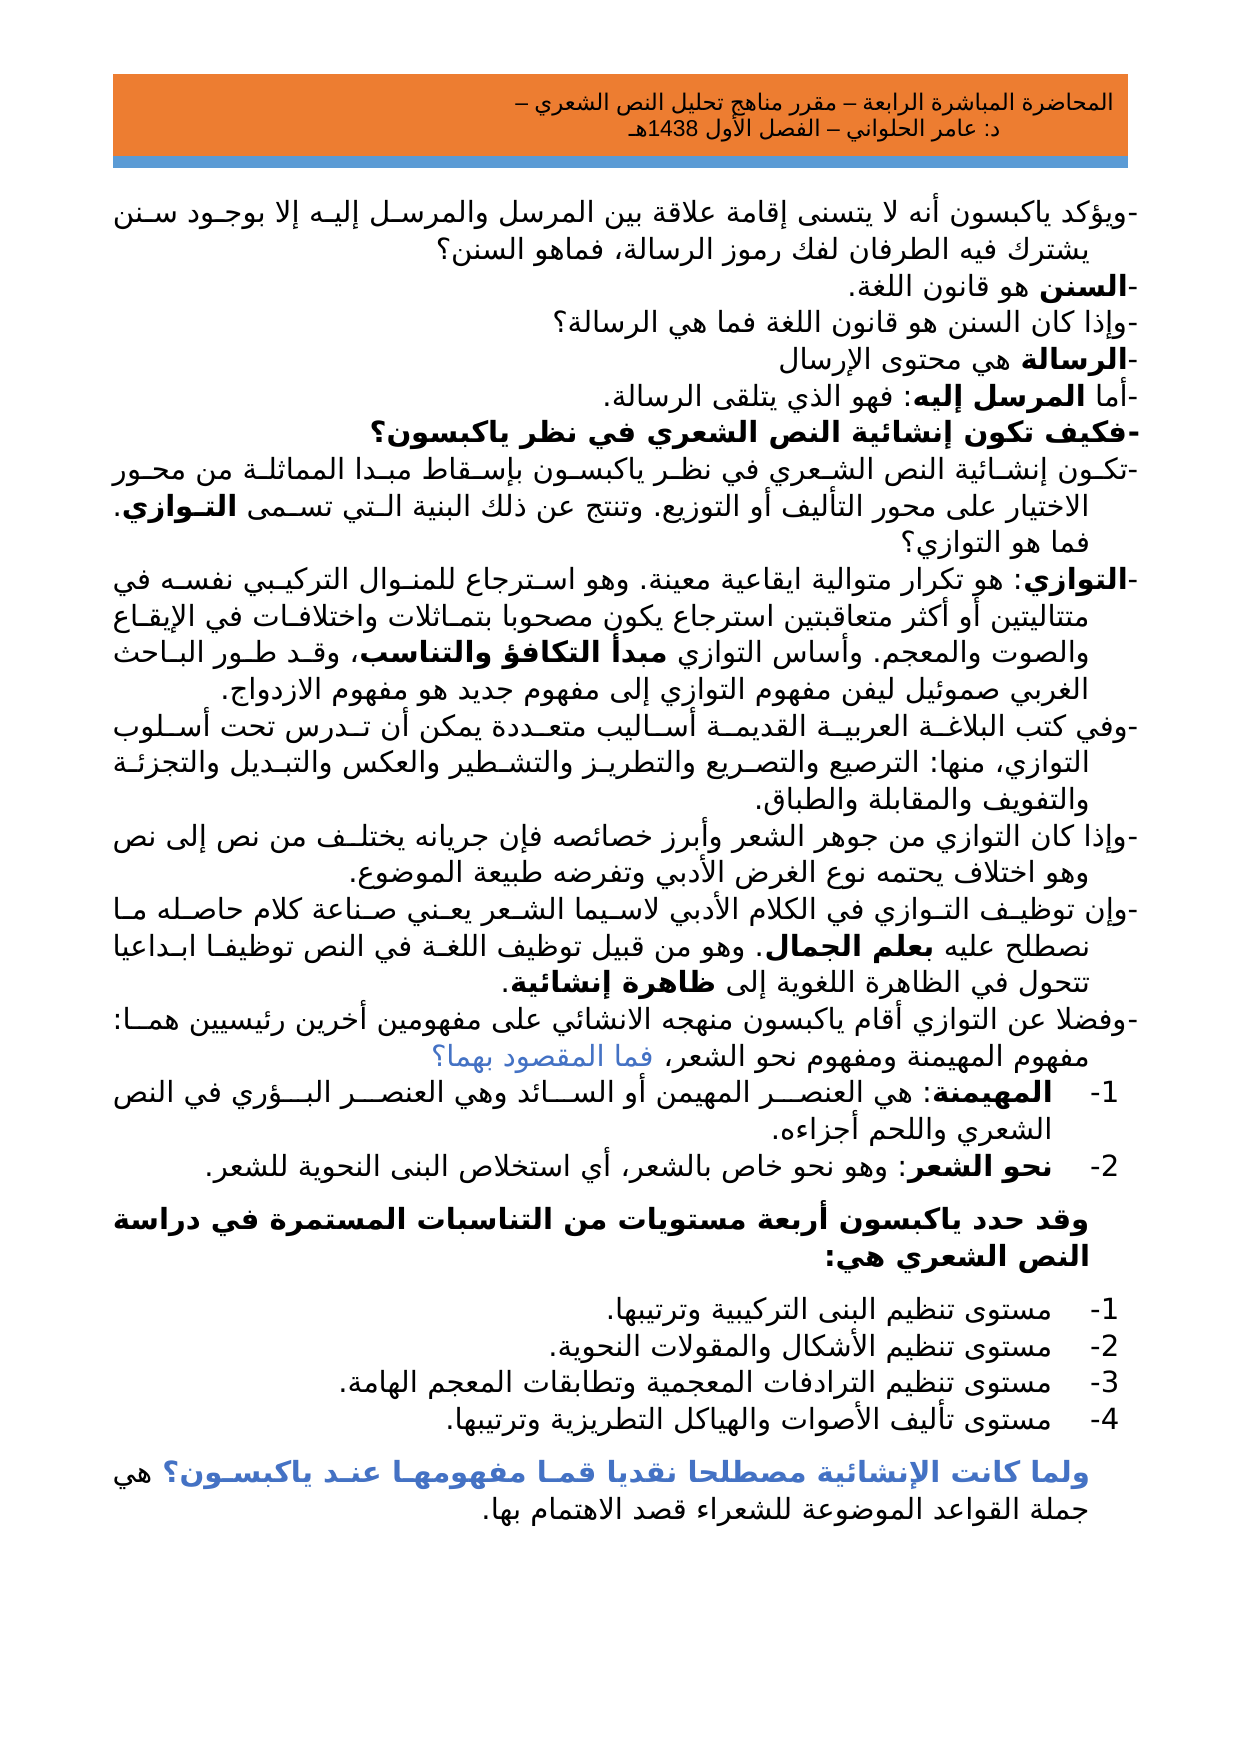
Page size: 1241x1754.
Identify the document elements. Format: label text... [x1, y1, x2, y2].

list التوازي: هو تكرار متوالية ايقاعية معينة. وهو استرجاع للمنوال التركيبي نفسه في متتاليتين أو أكثر متعاقبتين استرجاع يكون مصحوبا بتماثلات واختلافات في الإيقاع والصوت والمعجم. وأساس التوازي مبدأ التكافؤ والتناسب، وقد طور الباحث الغربي صموئيل ليفن مفهوم التوازي إلى مفهوم جديد هو مفهوم الازدواج. [112, 562, 1128, 706]
list مستوى تأليف الأصوات والهياكل التطريزية وترتيبها. [112, 1402, 1090, 1436]
list مستوى تنظيم الترادفات المعجمية وتطابقات المعجم الهامة. [112, 1366, 1090, 1399]
list وإذا كان السنن هو قانون اللغة فما هي الرسالة؟ [112, 306, 1128, 339]
list وفي كتب البلاغة العربية القديمة أساليب متعددة يمكن أن تدرس تحت أسلوب التوازي، منها: الترصيع والتصريع والتطريز والتشطير والعكس والتبديل والتجزئة والتفويف والمقابلة والطباق. [112, 709, 1128, 816]
list فكيف تكون إنشائية النص الشعري في نظر ياكبسون؟ [112, 416, 1128, 449]
list المهيمنة: هي العنصر المهيمن أو السائد وهي العنصر البؤري في النص الشعري واللحم أجزاءه. [112, 1076, 1090, 1146]
list وإذا كان التوازي من جوهر الشعر وأبرز خصائصه فإن جريانه يختلف من نص إلى نص وهو اختلاف يحتمه نوع الغرض الأدبي وتفرضه طبيعة الموضوع. [112, 819, 1128, 889]
text وقد حدد ياكبسون أربعة مستويات من التناسبات المستمرة في دراسة النص الشعري هي: [112, 1202, 1090, 1273]
list وفضلا عن التوازي أقام ياكبسون منهجه الانشائي على مفهومين أخرين رئيسيين هما: مفهوم المهيمنة ومفهوم نحو الشعر، فما المقصود بهما؟ [112, 1002, 1128, 1073]
list ويؤكد ياكبسون أنه لا يتسنى إقامة علاقة بين المرسل والمرسل إليه إلا بوجود سنن يشترك فيه الطرفان لفك رموز الرسالة، فماهو السنن؟ [112, 196, 1128, 266]
list أما المرسل إليه: فهو الذي يتلقى الرسالة. [112, 379, 1128, 413]
list مستوى تنظيم الأشكال والمقولات النحوية. [112, 1329, 1090, 1363]
list السنن هو قانون اللغة. [112, 269, 1128, 303]
list تكون إنشائية النص الشعري في نظر ياكبسون بإسقاط مبدا المماثلة من محور الاختيار على محور التأليف أو التوزيع. وتنتج عن ذلك البنية التي تسمى التوازي. فما هو التوازي؟ [112, 452, 1128, 559]
text ولما كانت الإنشائية مصطلحا نقديا قما مفهومها عند ياكبسون؟ هي جملة القواعد الموضوعة للشعراء قصد الاهتمام بها. [112, 1456, 1090, 1526]
list الرسالة هي محتوى الإرسال [112, 342, 1128, 376]
list وإن توظيف التوازي في الكلام الأدبي لاسيما الشعر يعني صناعة كلام حاصله ما نصطلح عليه بعلم الجمال. وهو من قبيل توظيف اللغة في النص توظيفا ابداعيا تتحول في الظاهرة اللغوية إلى ظاهرة إنشائية. [112, 892, 1128, 999]
list مستوى تنظيم البنى التركيبية وترتيبها. [112, 1292, 1090, 1326]
list نحو الشعر: وهو نحو خاص بالشعر، أي استخلاص البنى النحوية للشعر. [112, 1149, 1090, 1183]
